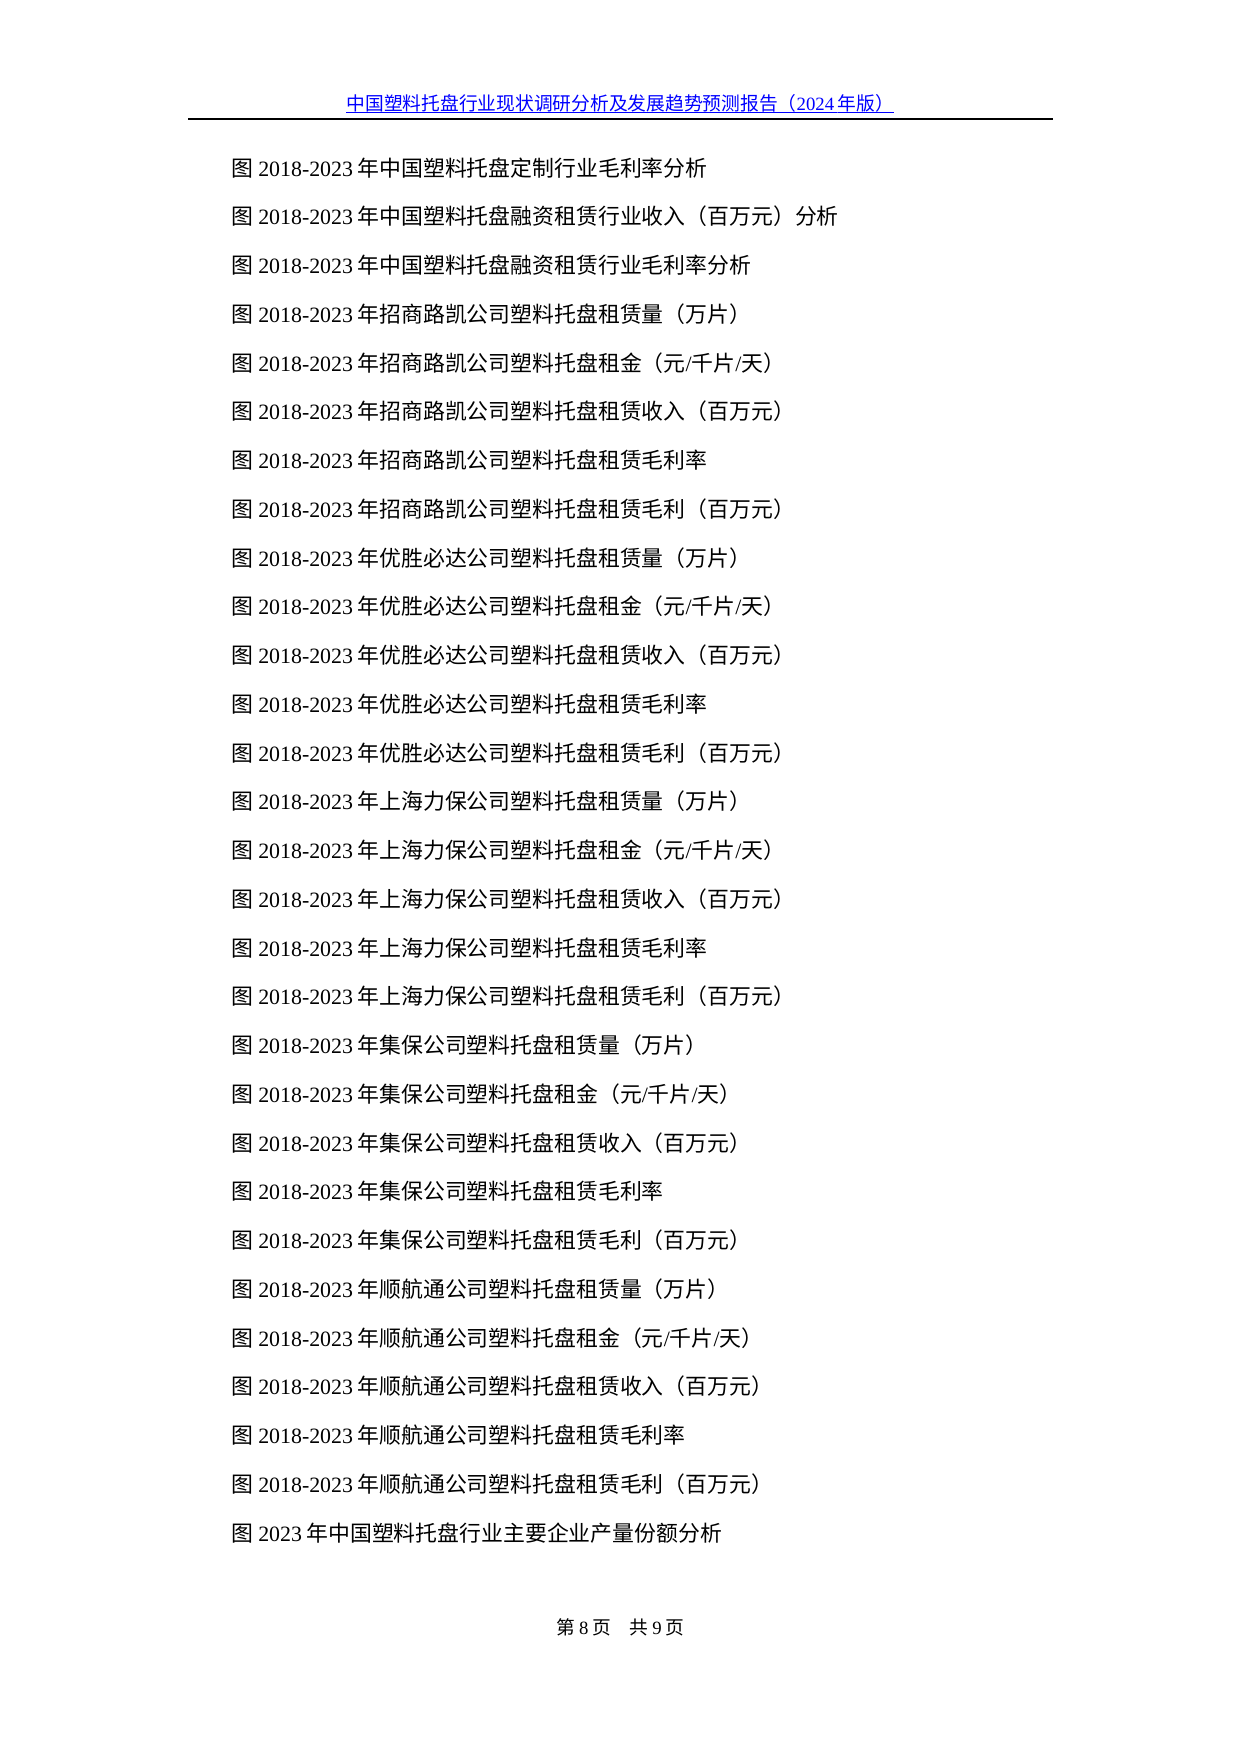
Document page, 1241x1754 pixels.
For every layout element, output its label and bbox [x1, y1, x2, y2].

text [187, 150, 1053, 1548]
